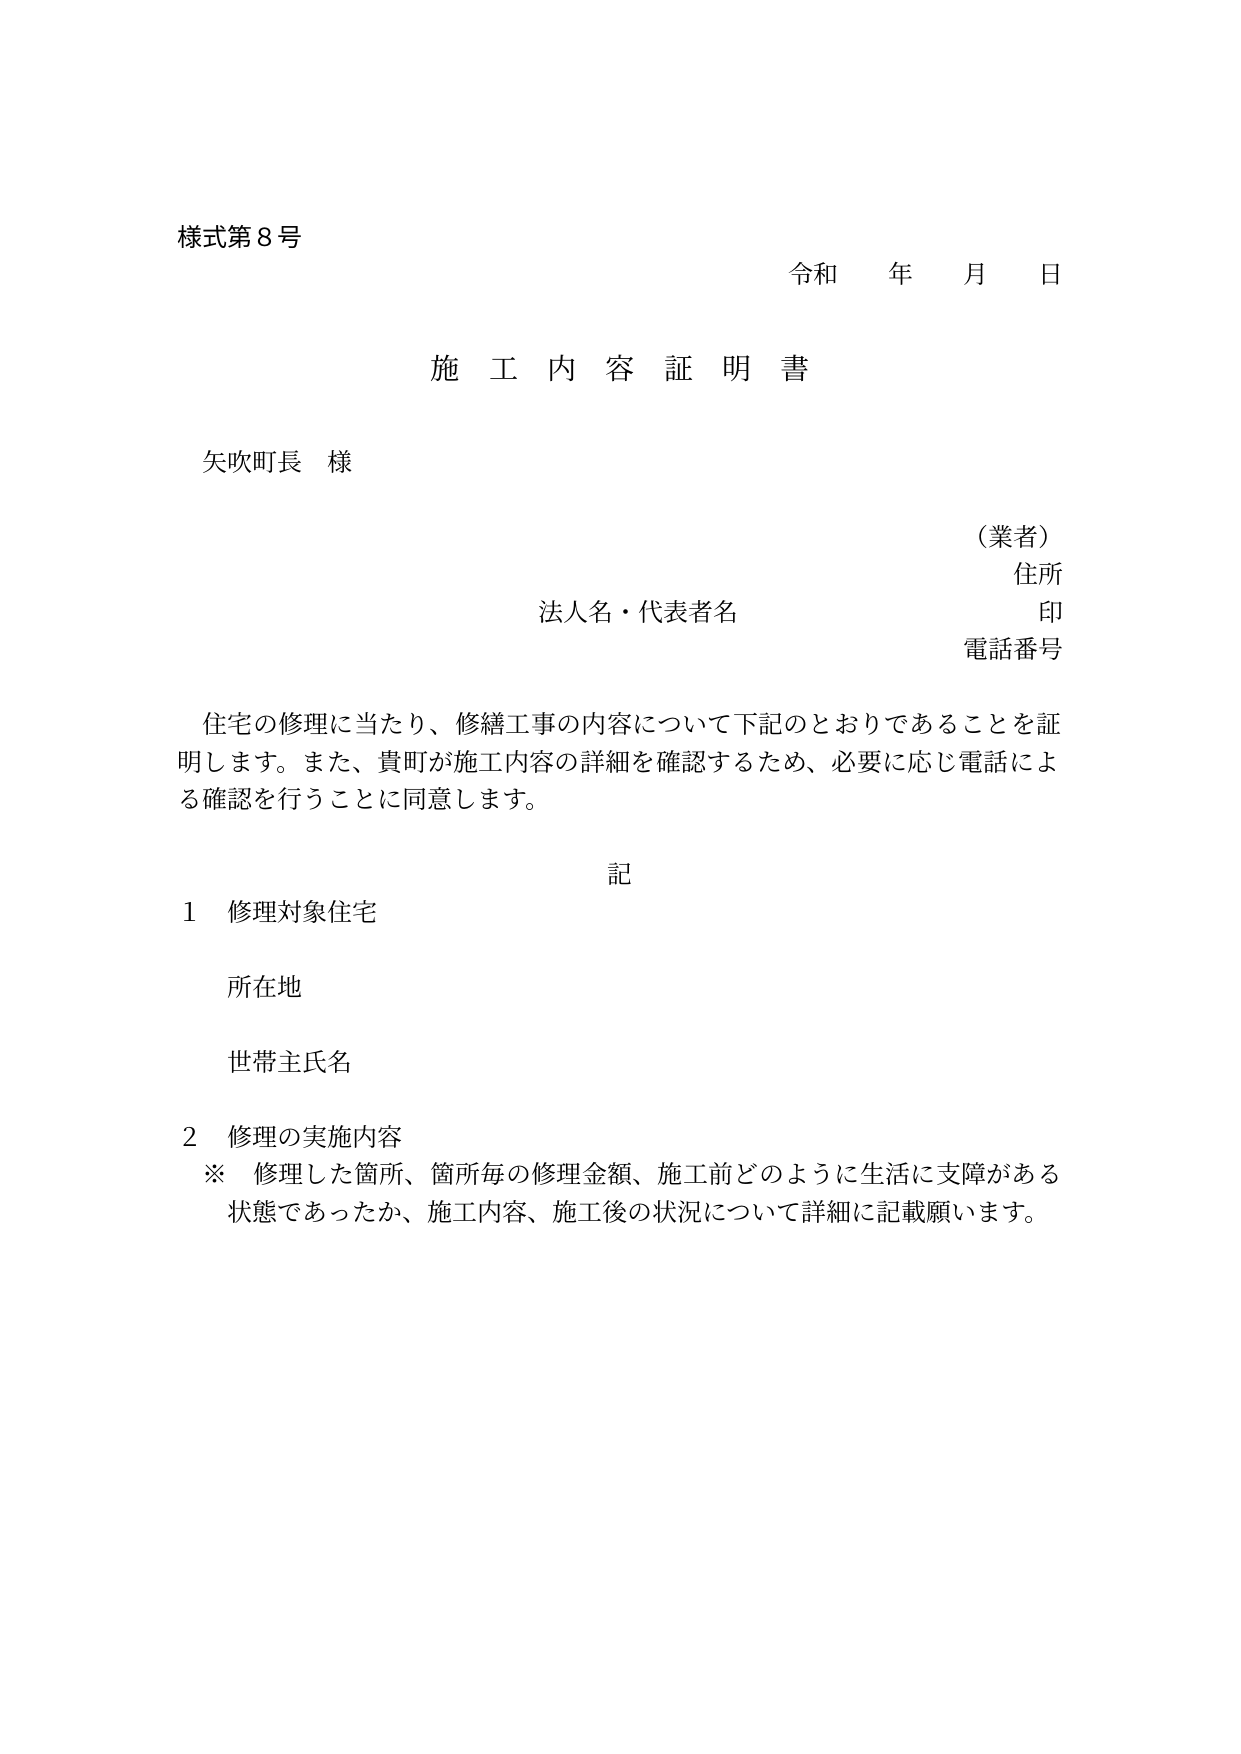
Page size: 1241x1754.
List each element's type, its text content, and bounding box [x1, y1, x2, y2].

text 令和 年 月 日 [177, 254, 1063, 292]
text 世帯主氏名 [177, 1042, 1063, 1079]
text 所在地 [177, 967, 1063, 1004]
text 様式第８号 [177, 217, 963, 254]
text 施 工 内 容 証 明 書 [177, 329, 1063, 404]
text 住宅の修理に当たり、修繕工事の内容について下記のとおりであることを証明します。また、貴町が施工内容の詳細を確認するため、必要に応じ電話による確認を行うことに同意します。 [177, 704, 1063, 817]
text 電話番号 [177, 629, 1063, 667]
text 住所 [177, 554, 1063, 592]
text 矢吹町長 様 [177, 442, 1063, 479]
text （業者） [177, 517, 1063, 554]
text ※ 修理した箇所、箇所毎の修理金額、施工前どのように生活に支障がある状態であったか、施工内容、施工後の状況について詳細に記載願います。 [177, 1154, 1063, 1229]
text 法人名・代表者名 印 [177, 592, 1063, 629]
subtitle 記 [177, 854, 1063, 892]
text ２ 修理の実施内容 [177, 1117, 1063, 1154]
text １ 修理対象住宅 [177, 892, 1063, 929]
